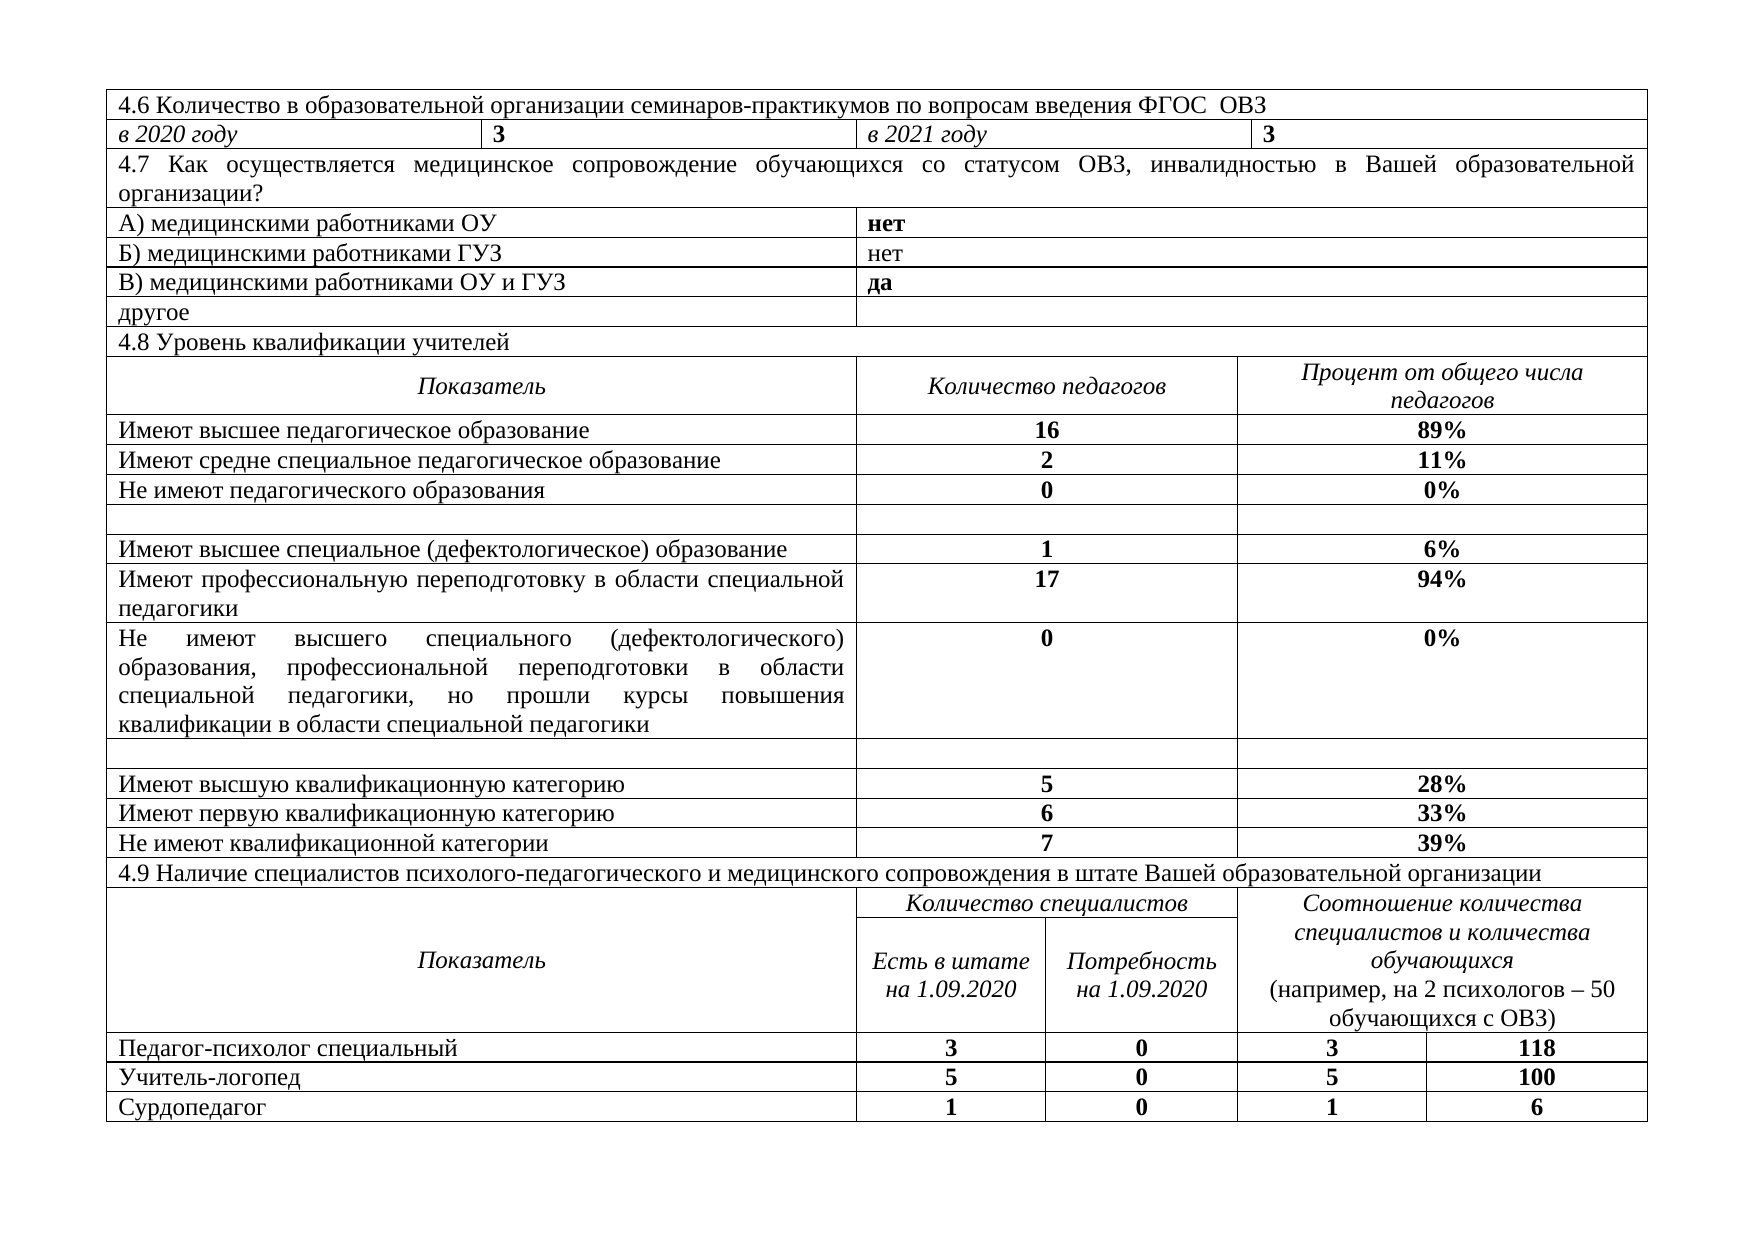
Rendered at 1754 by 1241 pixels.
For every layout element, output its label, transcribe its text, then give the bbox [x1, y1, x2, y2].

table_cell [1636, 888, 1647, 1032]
table_cell 11% [1238, 445, 1647, 474]
table_cell нет [857, 238, 1647, 266]
table_cell 6 [857, 799, 1237, 827]
table_cell 16 [857, 415, 1237, 444]
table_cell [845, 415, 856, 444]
table_cell 6 [1427, 1092, 1647, 1121]
table_cell 4.7 Как осуществляется медицинское сопровождение обучающихся со статусом ОВЗ, инвалидностью в Вашей образовательной организации? [107, 149, 1647, 207]
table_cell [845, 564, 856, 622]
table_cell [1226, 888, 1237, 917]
table_cell 4.8 Уровень квалификации учителей [107, 327, 1647, 356]
table_cell в 2020 году [107, 120, 481, 148]
table_cell 3 [482, 120, 856, 148]
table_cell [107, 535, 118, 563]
table_cell 6% [1238, 535, 1647, 563]
table_cell 0 [1046, 1063, 1237, 1091]
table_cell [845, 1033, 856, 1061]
table_cell [845, 739, 856, 768]
table_cell Потребность на 1.09.2020 [1046, 918, 1237, 1032]
table_cell 5 [1238, 1063, 1426, 1091]
table_cell Б) медицинскими работниками ГУЗ [107, 238, 856, 266]
table_cell 0 [1046, 1033, 1237, 1061]
table_cell 17 [857, 564, 1237, 622]
table_cell 89% [1238, 415, 1647, 444]
table_cell 1 [857, 1092, 1045, 1121]
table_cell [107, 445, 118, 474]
table_cell [107, 505, 118, 533]
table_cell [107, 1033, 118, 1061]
table_cell 5 [857, 769, 1237, 797]
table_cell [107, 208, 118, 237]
table_cell [857, 505, 1237, 533]
table_cell [857, 297, 1647, 326]
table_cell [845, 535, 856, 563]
table_cell другое [107, 297, 856, 326]
table_cell В) медицинскими работниками ОУ и ГУЗ [107, 268, 856, 296]
table_cell 100 [1427, 1063, 1647, 1091]
table_cell 3 [1252, 120, 1647, 148]
table_cell [857, 739, 1237, 768]
table_cell 0 [857, 623, 1237, 738]
table_cell 0 [1046, 1092, 1237, 1121]
table_cell 33% [1238, 799, 1647, 827]
table_cell 0% [1238, 623, 1647, 738]
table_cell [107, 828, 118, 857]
table_cell 1 [1238, 1092, 1426, 1121]
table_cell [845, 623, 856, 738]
table_cell 94% [1238, 564, 1647, 622]
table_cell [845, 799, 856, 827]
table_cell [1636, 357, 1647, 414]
table_cell 28% [1238, 769, 1647, 797]
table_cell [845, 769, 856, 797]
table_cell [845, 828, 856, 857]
table_cell 2 [857, 445, 1237, 474]
table_cell 0 [857, 475, 1237, 504]
table_cell 118 [1427, 1033, 1647, 1061]
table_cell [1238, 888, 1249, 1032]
table_cell 3 [857, 1033, 1045, 1061]
table_cell Количество педагогов [857, 357, 1237, 414]
table_cell нет [857, 208, 1647, 237]
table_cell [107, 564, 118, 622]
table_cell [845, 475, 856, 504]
table_cell в 2021 году [857, 120, 1251, 148]
table_cell [1238, 739, 1647, 768]
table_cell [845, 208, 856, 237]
table_cell 5 [857, 1063, 1045, 1091]
table_cell 7 [857, 828, 1237, 857]
table_cell Показатель [107, 888, 856, 1032]
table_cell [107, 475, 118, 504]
table_cell [845, 505, 856, 533]
table_cell 3 [1238, 1033, 1426, 1061]
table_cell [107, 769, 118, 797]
table_cell 4.6 Количество в образовательной организации семинаров-практикумов по вопросам введения ФГОС ОВЗ [107, 90, 1647, 118]
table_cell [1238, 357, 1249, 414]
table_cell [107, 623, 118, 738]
table_cell 4.9 Наличие специалистов психолого-педагогического и медицинского сопровождения в штате Вашей образовательной организации [107, 858, 1647, 887]
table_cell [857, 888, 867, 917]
table_cell [1238, 505, 1647, 533]
table_cell Есть в штате на 1.09.2020 [857, 918, 1045, 1032]
table_cell [107, 739, 118, 768]
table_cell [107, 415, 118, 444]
table_cell Показатель [107, 357, 856, 414]
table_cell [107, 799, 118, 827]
table_cell 1 [857, 535, 1237, 563]
table_cell да [857, 268, 1647, 296]
table_cell 0% [1238, 475, 1647, 504]
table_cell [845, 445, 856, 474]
table_cell 39% [1238, 828, 1647, 857]
